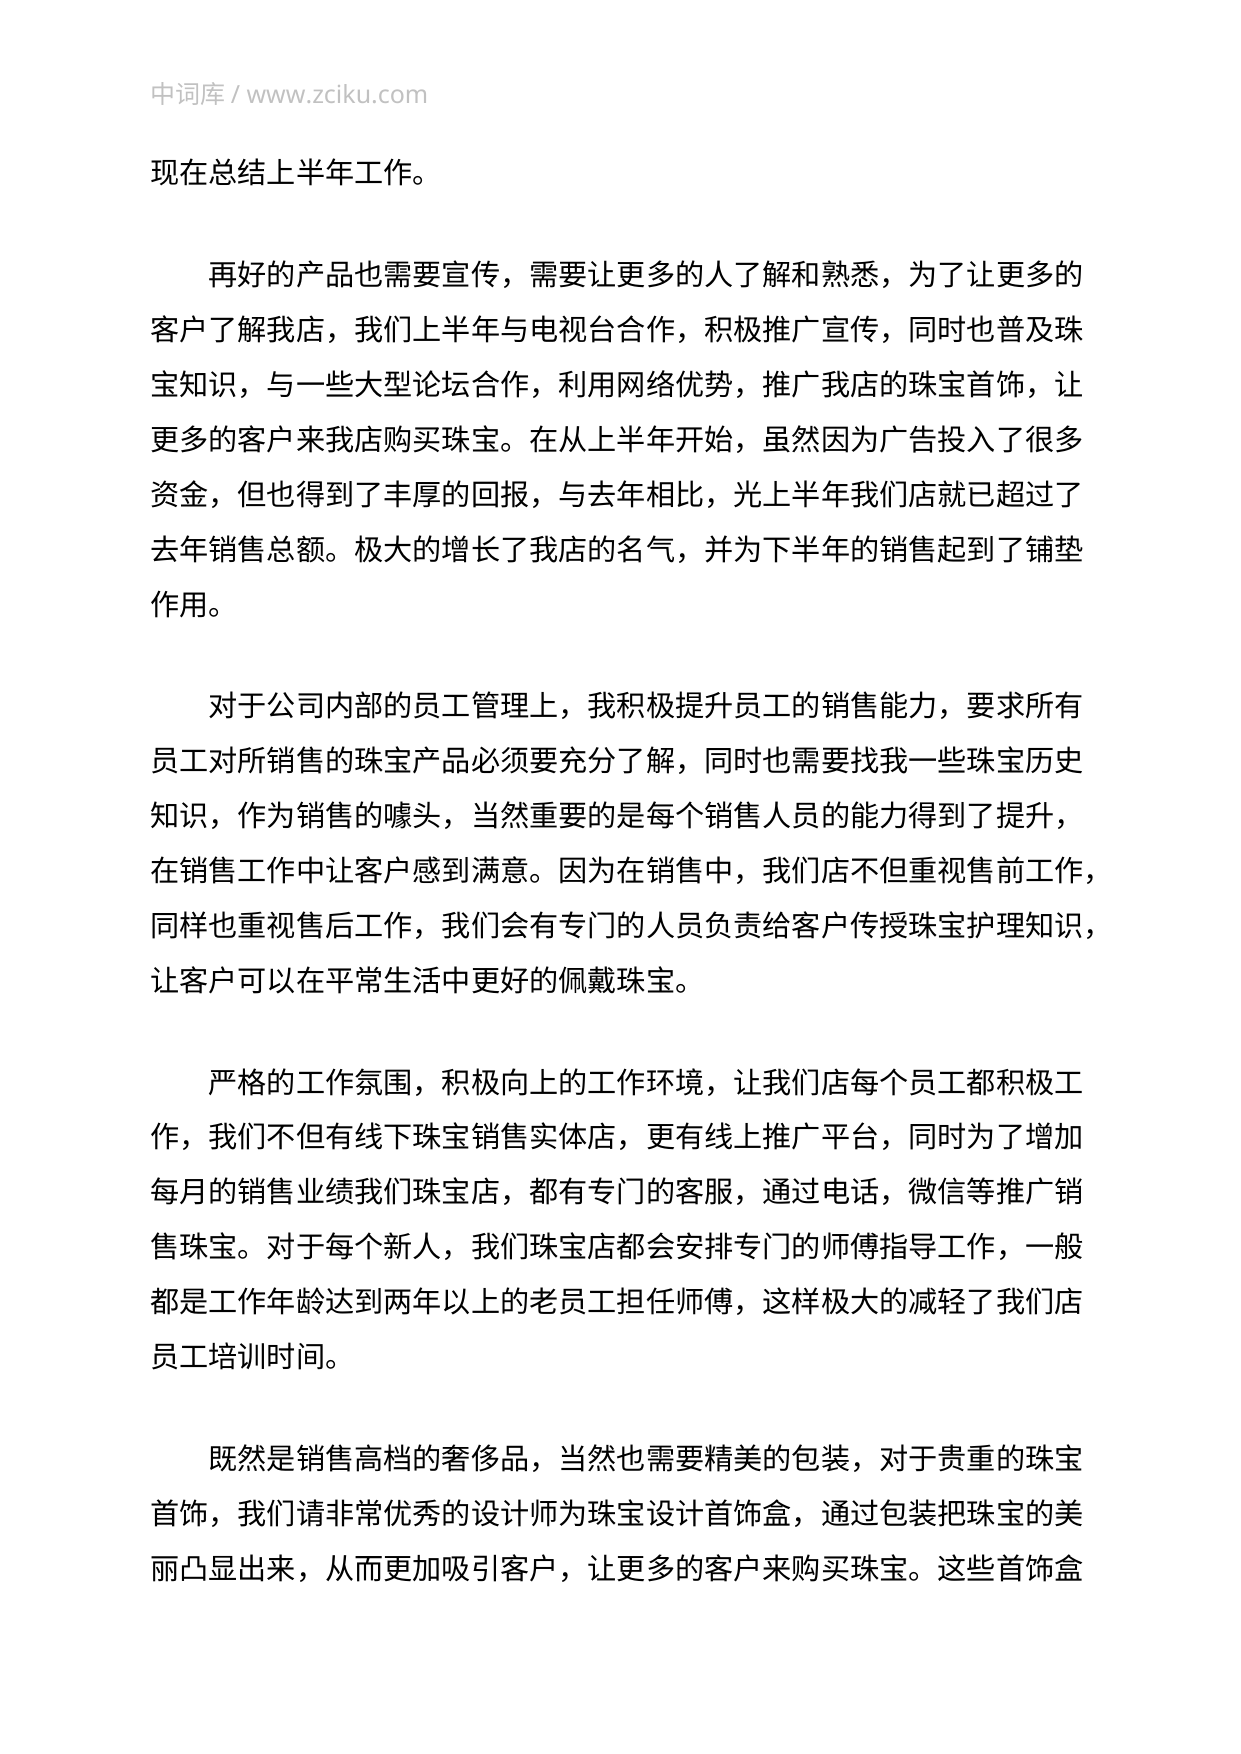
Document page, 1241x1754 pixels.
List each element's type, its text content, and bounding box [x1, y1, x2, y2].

text 严格的工作氛围，积极向上的工作环境，让我们店每个员工都积极工作，我们不但有线下珠宝销售实体店，更有线上推广平台，同时为了增加每月的销售业绩我们珠宝店，都有专门的客服，通过电话，微信等推广销售珠宝。对于每个新人，我们珠宝店都会安排专门的师傅指导工作，一般都是工作年龄达到两年以上的老员工担任师傅，这样极大的减轻了我们店员工培训时间。 [150, 1059, 1090, 1376]
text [150, 150, 1090, 192]
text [150, 1435, 1090, 1587]
text 再好的产品也需要宣传，需要让更多的人了解和熟悉，为了让更多的客户了解我店，我们上半年与电视台合作，积极推广宣传，同时也普及珠宝知识，与一些大型论坛合作，利用网络优势，推广我店的珠宝首饰，让更多的客户来我店购买珠宝。在从上半年开始，虽然因为广告投入了很多资金，但也得到了丰厚的回报，与去年相比，光上半年我们店就已超过了去年销售总额。极大的增长了我店的名气，并为下半年的销售起到了铺垫作用。 [150, 252, 1090, 623]
text 对于公司内部的员工管理上，我积极提升员工的销售能力，要求所有员工对所销售的珠宝产品必须要充分了解，同时也需要找我一些珠宝历史知识，作为销售的噱头，当然重要的是每个销售人员的能力得到了提升，在销售工作中让客户感到满意。因为在销售中，我们店不但重视售前工作，同样也重视售后工作，我们会有专门的人员负责给客户传授珠宝护理知识，让客户可以在平常生活中更好的佩戴珠宝。 [150, 683, 1090, 1000]
